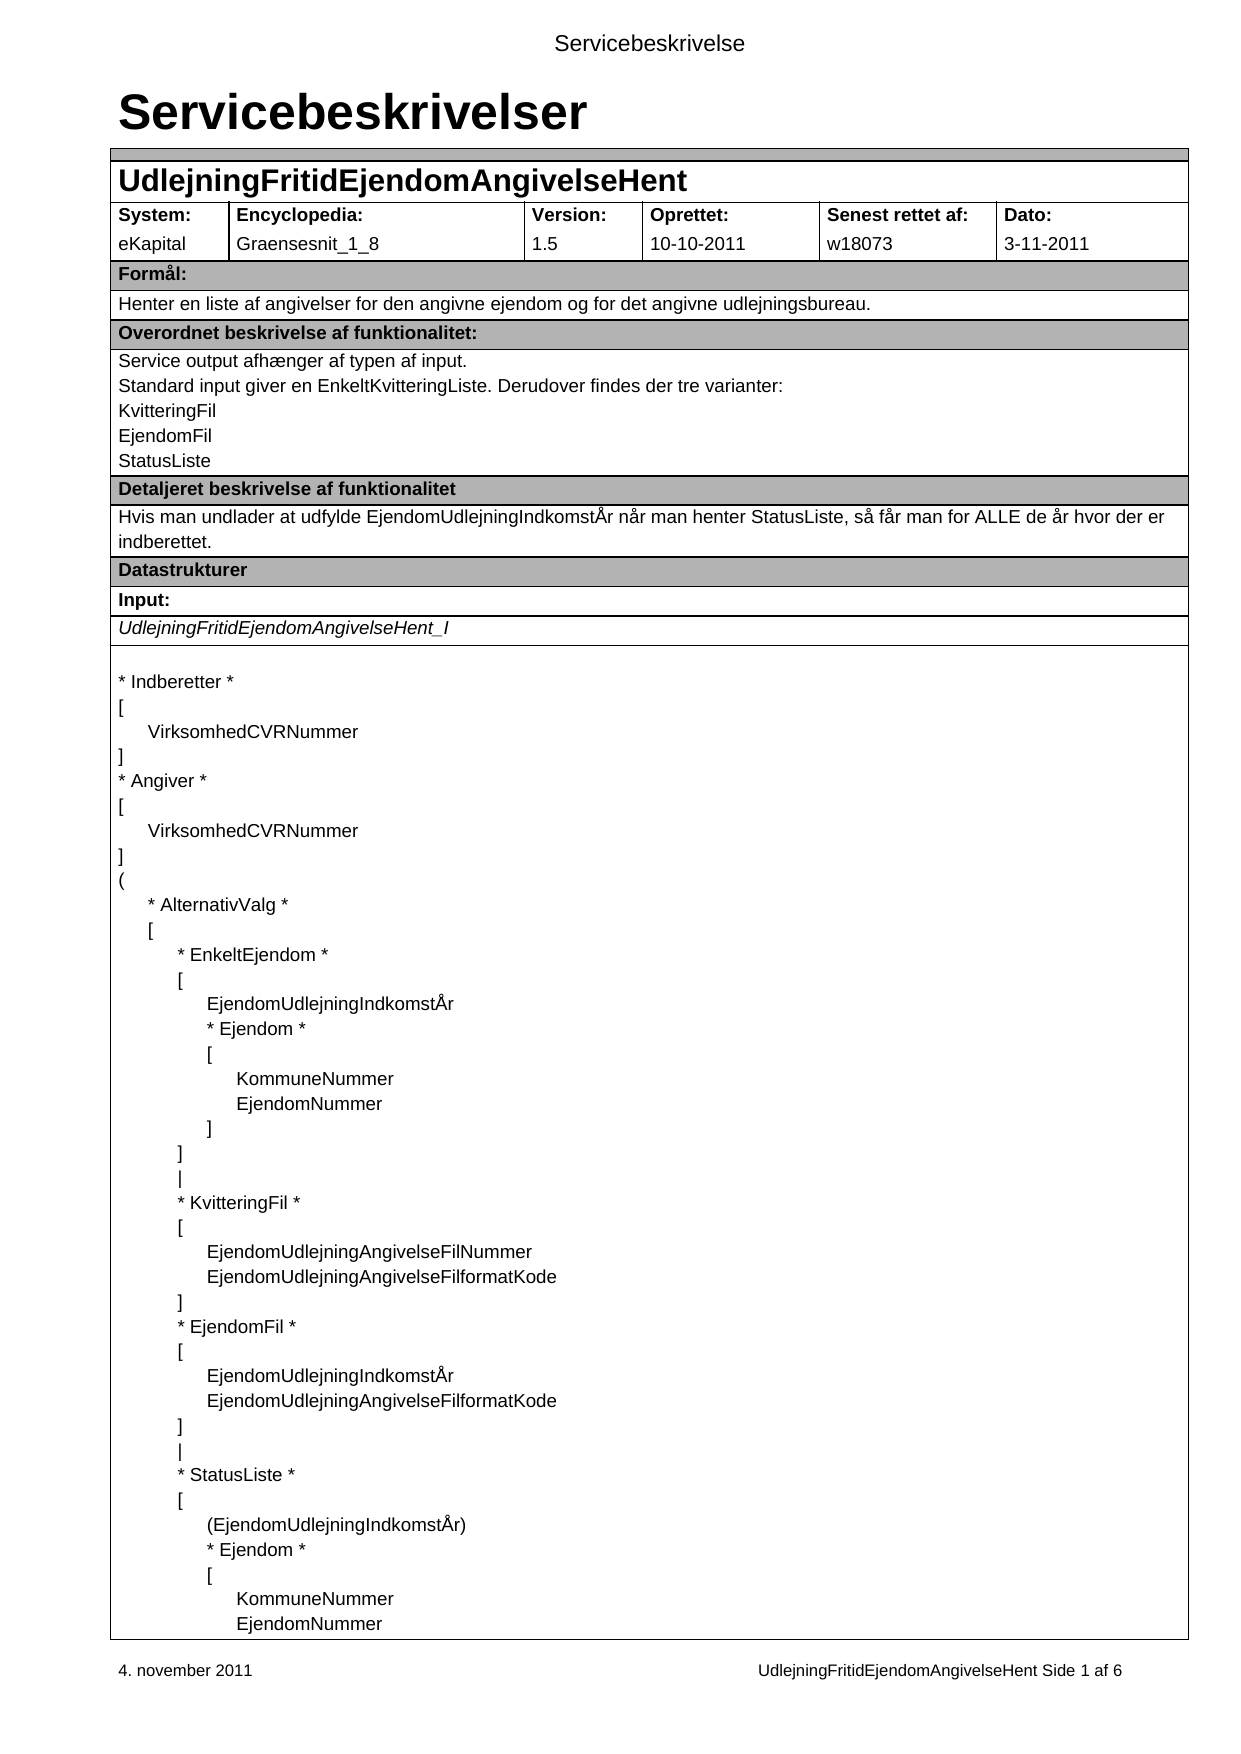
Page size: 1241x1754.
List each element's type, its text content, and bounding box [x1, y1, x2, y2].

table_cell Service output afhænger af typen af input. Standard input giver en EnkeltKvitteringListe. Derudover findes der tre varianter: KvitteringFil EjendomFil StatusListe [111, 350, 1188, 475]
table_cell Overordnet beskrivelse af funktionalitet: [111, 321, 1188, 349]
table_cell System: [111, 203, 228, 231]
text Servicebeskrivelser [118, 82, 1181, 140]
table_cell 3-11-2011 [997, 231, 1188, 260]
table_cell Senest rettet af: [820, 203, 996, 231]
table_cell UdlejningFritidEjendomAngivelseHent_I [111, 617, 1188, 644]
table_cell w18073 [820, 231, 996, 260]
table_cell Graensesnit_1_8 [230, 231, 524, 260]
table_cell UdlejningFritidEjendomAngivelseHent [111, 162, 1188, 201]
table_cell Datastrukturer [111, 558, 1188, 586]
table_cell Henter en liste af angivelser for den angivne ejendom og for det angivne udlejningsbureau. [111, 291, 1188, 319]
table_cell Hvis man undlader at udfylde EjendomUdlejningIndkomstÅr når man henter StatusListe, så får man for ALLE de år hvor der er indberettet. [111, 506, 1188, 556]
table_cell 10-10-2011 [643, 231, 819, 260]
table_cell Dato: [997, 203, 1188, 231]
table_cell Encyclopedia: [230, 203, 524, 231]
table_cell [111, 646, 1188, 1638]
table_cell Version: [525, 203, 642, 231]
table_header [111, 149, 1188, 160]
table_cell Oprettet: [643, 203, 819, 231]
table_cell Formål: [111, 262, 1188, 290]
table_cell eKapital [111, 231, 228, 260]
table_cell Input: [111, 587, 1188, 615]
table_cell 1.5 [525, 231, 642, 260]
table_cell Detaljeret beskrivelse af funktionalitet [111, 477, 1188, 504]
